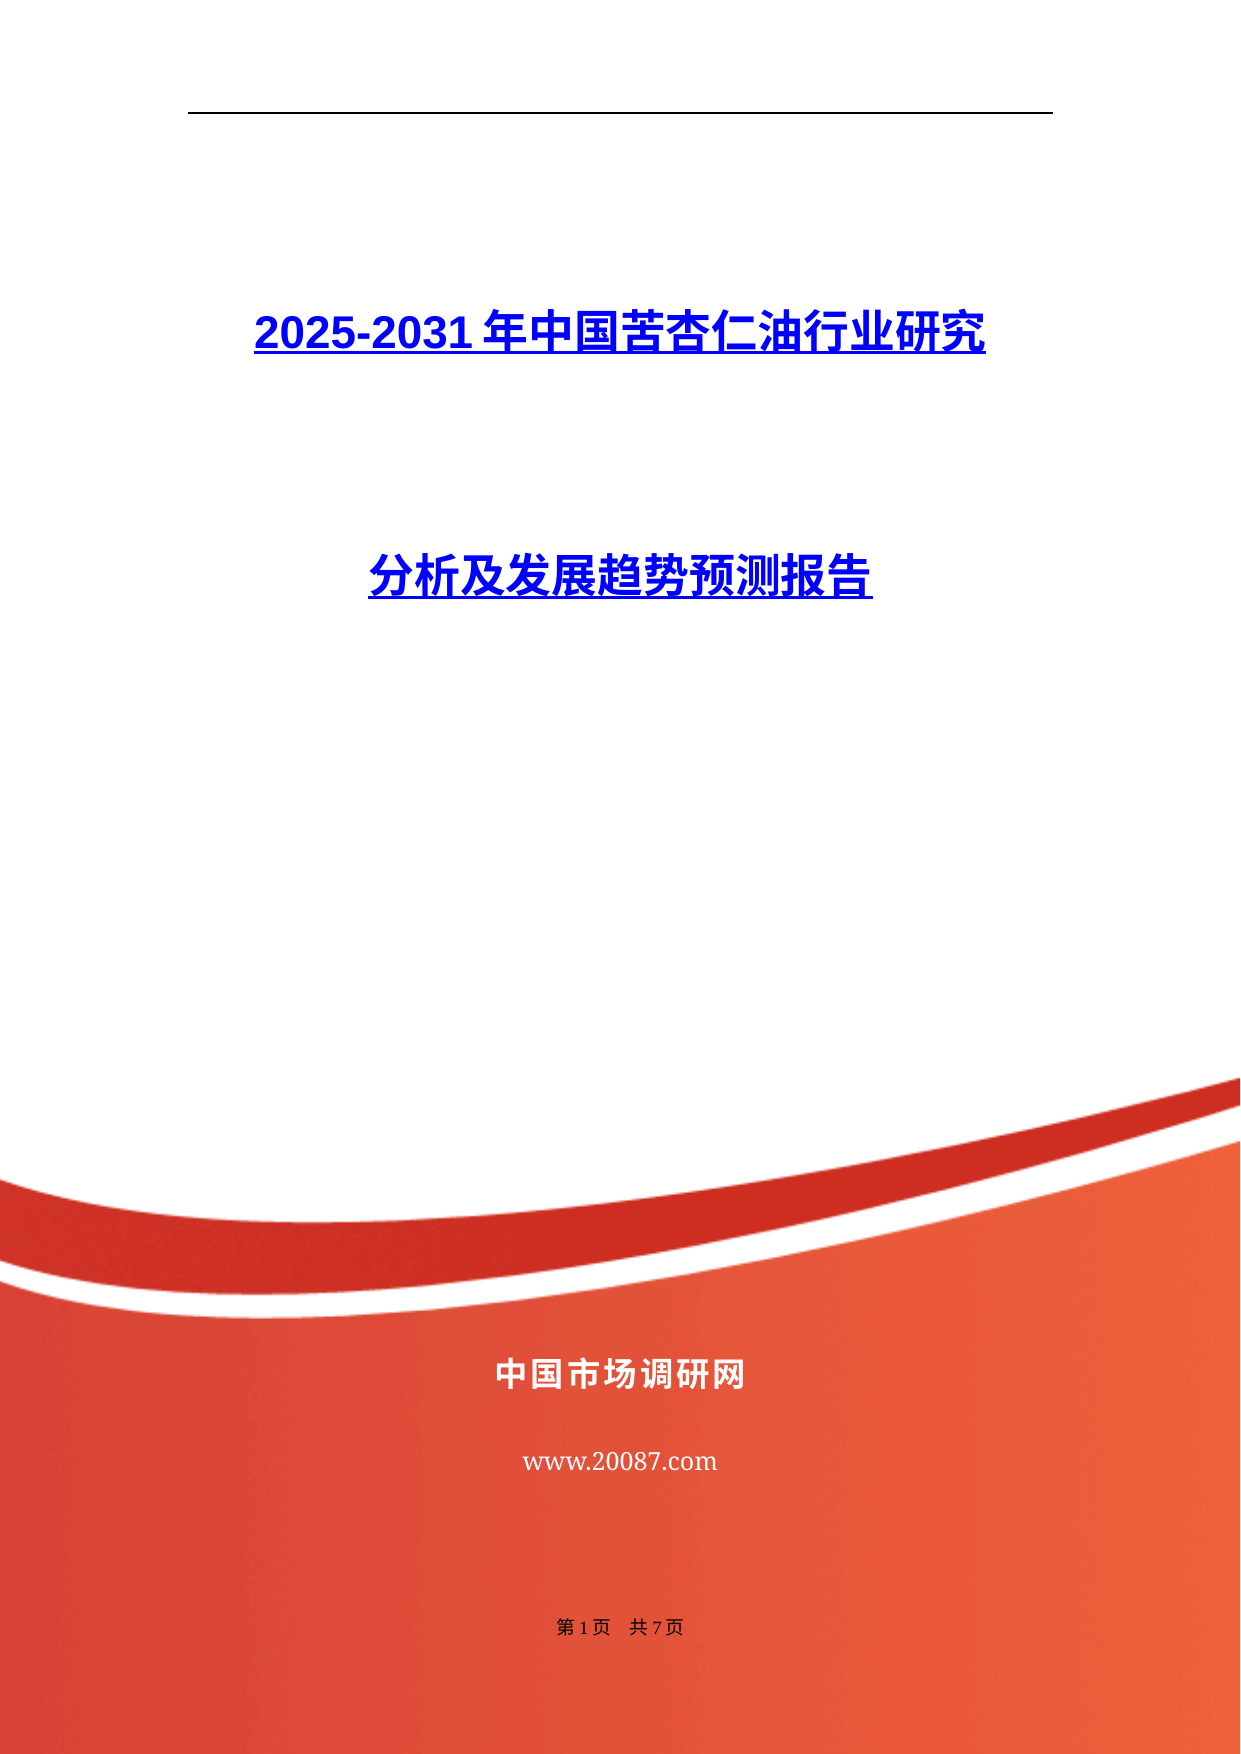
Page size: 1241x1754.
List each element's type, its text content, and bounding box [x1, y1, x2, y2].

subtitle 中国市场调研网 [187, 1339, 1053, 1404]
table_header 2025-2031年中国苦杏仁油行业研究分析及发展趋势预测报告 [188, 207, 1053, 773]
picture [0, 1006, 1241, 1754]
text www.20087.com [187, 1428, 1053, 1493]
